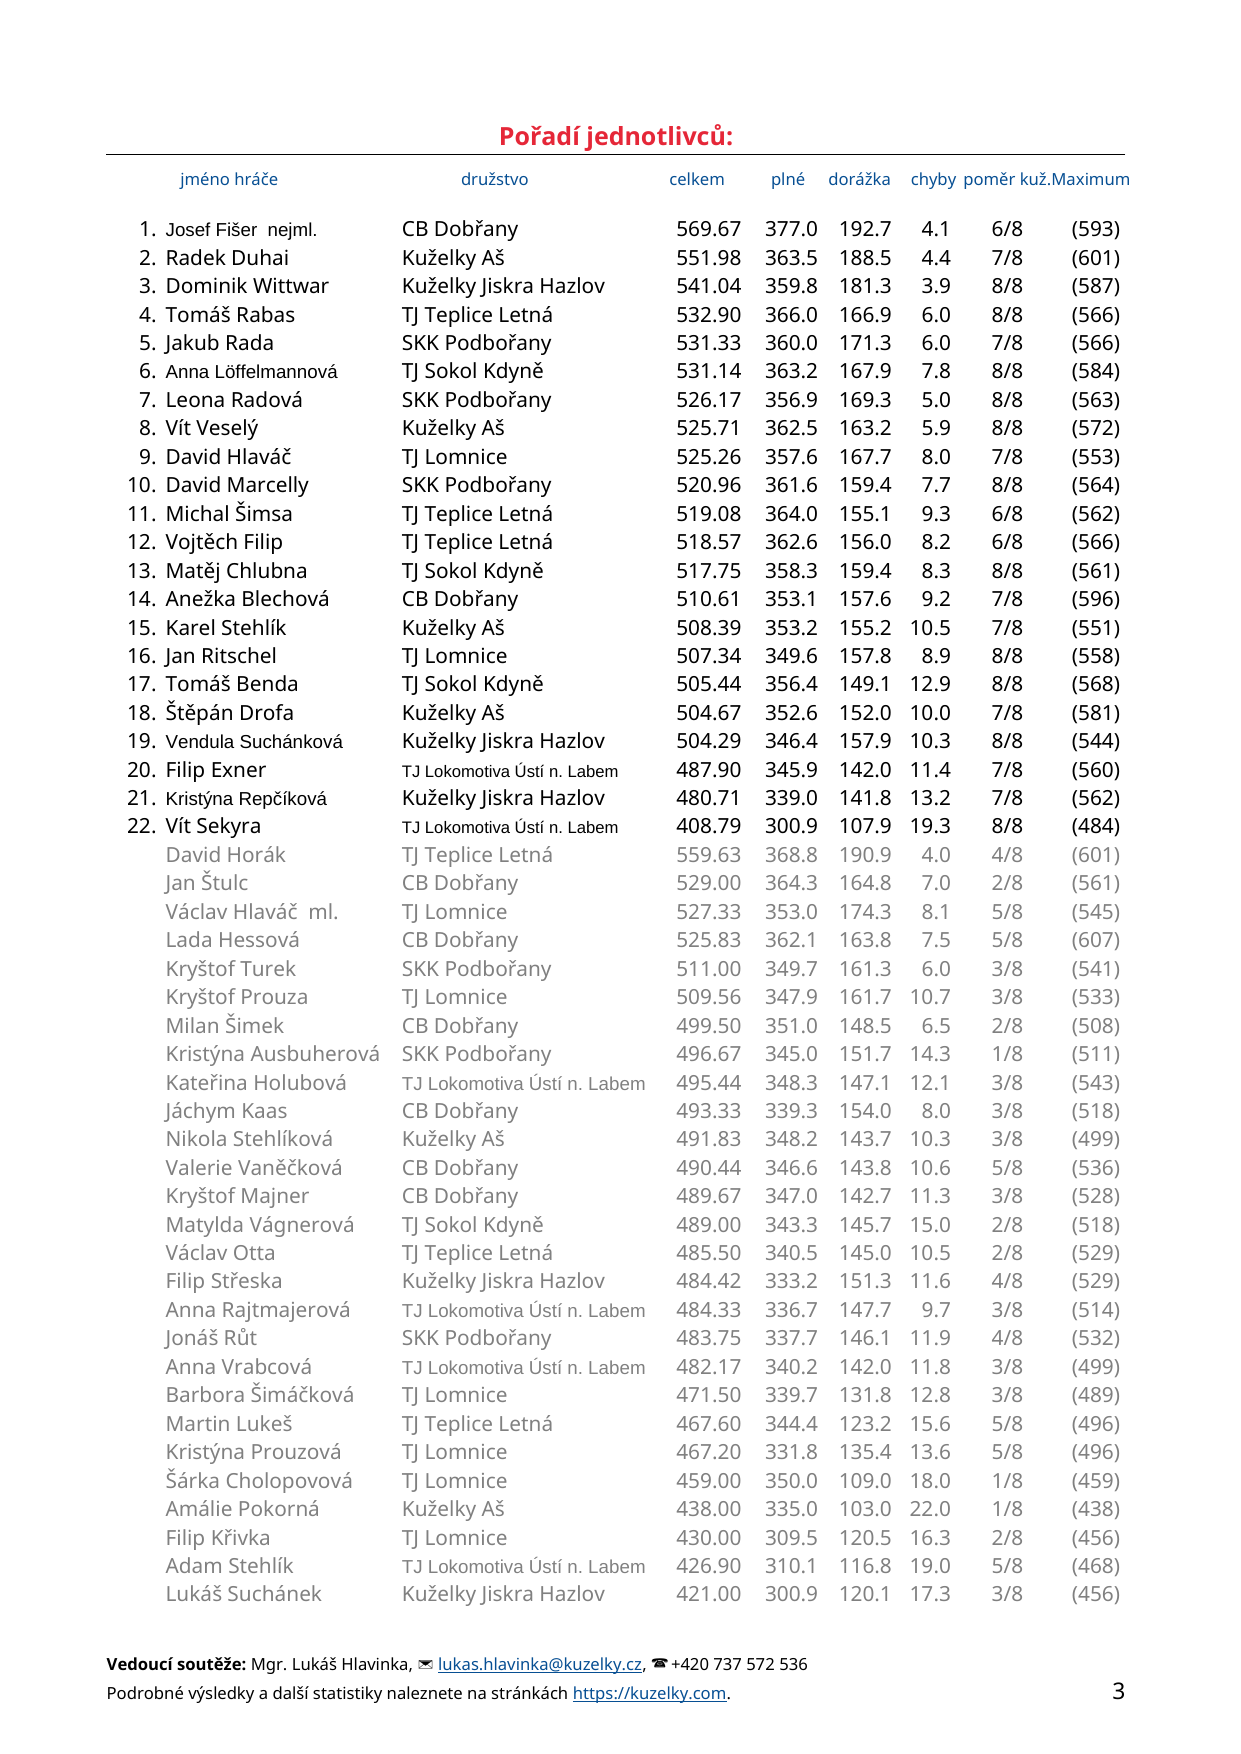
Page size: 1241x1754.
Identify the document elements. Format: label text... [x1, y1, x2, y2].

text Kryštof Majner CB Dobřany 489.67 347.0 142.7 11.3 3/8 (528) [106, 1181, 1134, 1210]
text 9. David Hlaváč TJ Lomnice 525.26 357.6 167.7 8.0 7/8 (553) [106, 442, 1134, 470]
text 4. Tomáš Rabas TJ Teplice Letná 532.90 366.0 166.9 6.0 8/8 (566) [106, 300, 1134, 328]
text Lada Hessová CB Dobřany 525.83 362.1 163.8 7.5 5/8 (607) [106, 925, 1134, 954]
text 13. Matěj Chlubna TJ Sokol Kdyně 517.75 358.3 159.4 8.3 8/8 (561) [106, 556, 1134, 584]
text Milan Šimek CB Dobřany 499.50 351.0 148.5 6.5 2/8 (508) [106, 1011, 1134, 1039]
text 22. Vít Sekyra TJ Lokomotiva Ústí n. Labem 408.79 300.9 107.9 19.3 8/8 (484) [106, 812, 1134, 840]
text 8. Vít Veselý Kuželky Aš 525.71 362.5 163.2 5.9 8/8 (572) [106, 413, 1134, 442]
text Kristýna Ausbuherová SKK Podbořany 496.67 345.0 151.7 14.3 1/8 (511) [106, 1039, 1134, 1068]
text Kateřina Holubová TJ Lokomotiva Ústí n. Labem 495.44 348.3 147.1 12.1 3/8 (543) [106, 1068, 1134, 1096]
text Kryštof Prouza TJ Lomnice 509.56 347.9 161.7 10.7 3/8 (533) [106, 982, 1134, 1011]
text Jáchym Kaas CB Dobřany 493.33 339.3 154.0 8.0 3/8 (518) [106, 1096, 1134, 1124]
text 2. Radek Duhai Kuželky Aš 551.98 363.5 188.5 4.4 7/8 (601) [106, 243, 1134, 271]
text 18. Štěpán Drofa Kuželky Aš 504.67 352.6 152.0 10.0 7/8 (581) [106, 698, 1134, 726]
text Martin Lukeš TJ Teplice Letná 467.60 344.4 123.2 15.6 5/8 (496) [106, 1409, 1134, 1437]
text Kryštof Turek SKK Podbořany 511.00 349.7 161.3 6.0 3/8 (541) [106, 954, 1134, 982]
text 10. David Marcelly SKK Podbořany 520.96 361.6 159.4 7.7 8/8 (564) [106, 470, 1134, 499]
text 3. Dominik Wittwar Kuželky Jiskra Hazlov 541.04 359.8 181.3 3.9 8/8 (587) [106, 271, 1134, 300]
text Václav Hlaváč ml. TJ Lomnice 527.33 353.0 174.3 8.1 5/8 (545) [106, 897, 1134, 925]
text Václav Otta TJ Teplice Letná 485.50 340.5 145.0 10.5 2/8 (529) [106, 1238, 1134, 1267]
text Amálie Pokorná Kuželky Aš 438.00 335.0 103.0 22.0 1/8 (438) [106, 1494, 1134, 1523]
text 15. Karel Stehlík Kuželky Aš 508.39 353.2 155.2 10.5 7/8 (551) [106, 613, 1134, 641]
text Nikola Stehlíková Kuželky Aš 491.83 348.2 143.7 10.3 3/8 (499) [106, 1124, 1134, 1153]
text David Horák TJ Teplice Letná 559.63 368.8 190.9 4.0 4/8 (601) [106, 840, 1134, 868]
text Adam Stehlík TJ Lokomotiva Ústí n. Labem 426.90 310.1 116.8 19.0 5/8 (468) [106, 1551, 1134, 1579]
text 6. Anna Löffelmannová TJ Sokol Kdyně 531.14 363.2 167.9 7.8 8/8 (584) [106, 357, 1134, 385]
text Filip Křivka TJ Lomnice 430.00 309.5 120.5 16.3 2/8 (456) [106, 1523, 1134, 1551]
text 1. Josef Fišer nejml. CB Dobřany 569.67 377.0 192.7 4.1 6/8 (593) [106, 214, 1134, 243]
text 11. Michal Šimsa TJ Teplice Letná 519.08 364.0 155.1 9.3 6/8 (562) [106, 499, 1134, 527]
text 19. Vendula Suchánková Kuželky Jiskra Hazlov 504.29 346.4 157.9 10.3 8/8 (544) [106, 726, 1134, 755]
text Matylda Vágnerová TJ Sokol Kdyně 489.00 343.3 145.7 15.0 2/8 (518) [106, 1210, 1134, 1238]
text 16. Jan Ritschel TJ Lomnice 507.34 349.6 157.8 8.9 8/8 (558) [106, 641, 1134, 669]
text Valerie Vaněčková CB Dobřany 490.44 346.6 143.8 10.6 5/8 (536) [106, 1153, 1134, 1181]
text jméno hráče družstvo celkem plné dorážka chyby poměr kuž. Maximum [106, 168, 1134, 191]
text Kristýna Prouzová TJ Lomnice 467.20 331.8 135.4 13.6 5/8 (496) [106, 1437, 1134, 1466]
text Jonáš Růt SKK Podbořany 483.75 337.7 146.1 11.9 4/8 (532) [106, 1323, 1134, 1352]
text 17. Tomáš Benda TJ Sokol Kdyně 505.44 356.4 149.1 12.9 8/8 (568) [106, 669, 1134, 698]
text 14. Anežka Blechová CB Dobřany 510.61 353.1 157.6 9.2 7/8 (596) [106, 584, 1134, 613]
text 12. Vojtěch Filip TJ Teplice Letná 518.57 362.6 156.0 8.2 6/8 (566) [106, 527, 1134, 556]
text Anna Vrabcová TJ Lokomotiva Ústí n. Labem 482.17 340.2 142.0 11.8 3/8 (499) [106, 1352, 1134, 1380]
text Šárka Cholopovová TJ Lomnice 459.00 350.0 109.0 18.0 1/8 (459) [106, 1466, 1134, 1494]
text Barbora Šimáčková TJ Lomnice 471.50 339.7 131.8 12.8 3/8 (489) [106, 1380, 1134, 1409]
text 21. Kristýna Repčíková Kuželky Jiskra Hazlov 480.71 339.0 141.8 13.2 7/8 (562) [106, 783, 1134, 812]
text Jan Štulc CB Dobřany 529.00 364.3 164.8 7.0 2/8 (561) [106, 868, 1134, 897]
text Pořadí jednotlivců: [106, 118, 1125, 154]
text 20. Filip Exner TJ Lokomotiva Ústí n. Labem 487.90 345.9 142.0 11.4 7/8 (560) [106, 755, 1134, 783]
text Anna Rajtmajerová TJ Lokomotiva Ústí n. Labem 484.33 336.7 147.7 9.7 3/8 (514) [106, 1295, 1134, 1323]
text 7. Leona Radová SKK Podbořany 526.17 356.9 169.3 5.0 8/8 (563) [106, 385, 1134, 413]
text Filip Střeska Kuželky Jiskra Hazlov 484.42 333.2 151.3 11.6 4/8 (529) [106, 1267, 1134, 1295]
text Lukáš Suchánek Kuželky Jiskra Hazlov 421.00 300.9 120.1 17.3 3/8 (456) [106, 1579, 1134, 1608]
text 5. Jakub Rada SKK Podbořany 531.33 360.0 171.3 6.0 7/8 (566) [106, 328, 1134, 357]
